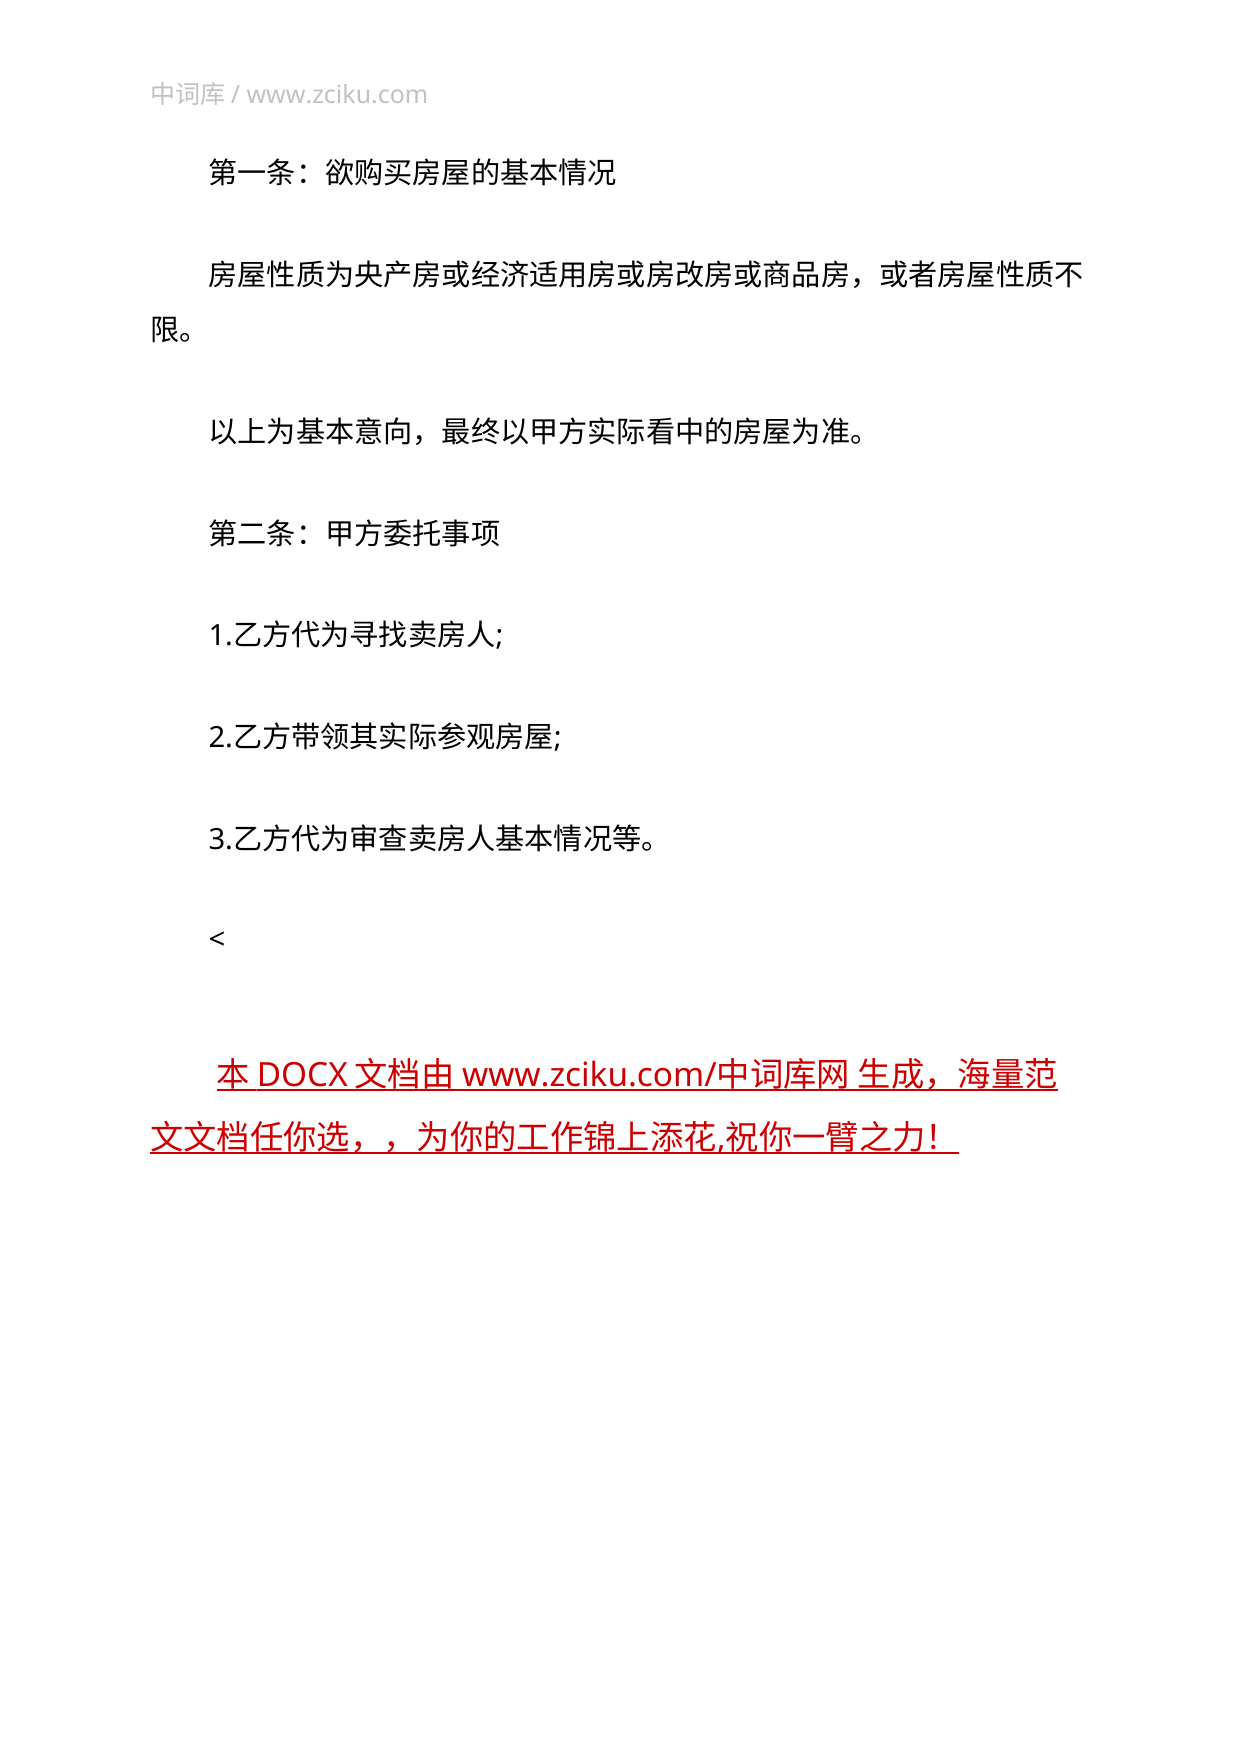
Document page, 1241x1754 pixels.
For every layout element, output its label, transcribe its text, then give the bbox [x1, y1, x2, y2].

text 第一条：欲购买房屋的基本情况 [150, 150, 1090, 192]
text 1.乙方代为寻找卖房人; [150, 612, 1090, 654]
text 3.乙方代为审查卖房人基本情况等。 [150, 816, 1090, 858]
text 以上为基本意向，最终以甲方实际看中的房屋为准。 [150, 408, 1090, 451]
text 第二条：甲方委托事项 [150, 510, 1090, 552]
text 房屋性质为央产房或经济适用房或房改房或商品房，或者房屋性质不限。 [150, 252, 1090, 349]
text 2.乙方带领其实际参观房屋; [150, 714, 1090, 756]
text 本DOCX文档由 www.zciku.com/中词库网 生成，海量范文文档任你选，，为你的工作锦上添花,祝你一臂之力！ [150, 1048, 1090, 1159]
text < [150, 918, 1090, 958]
